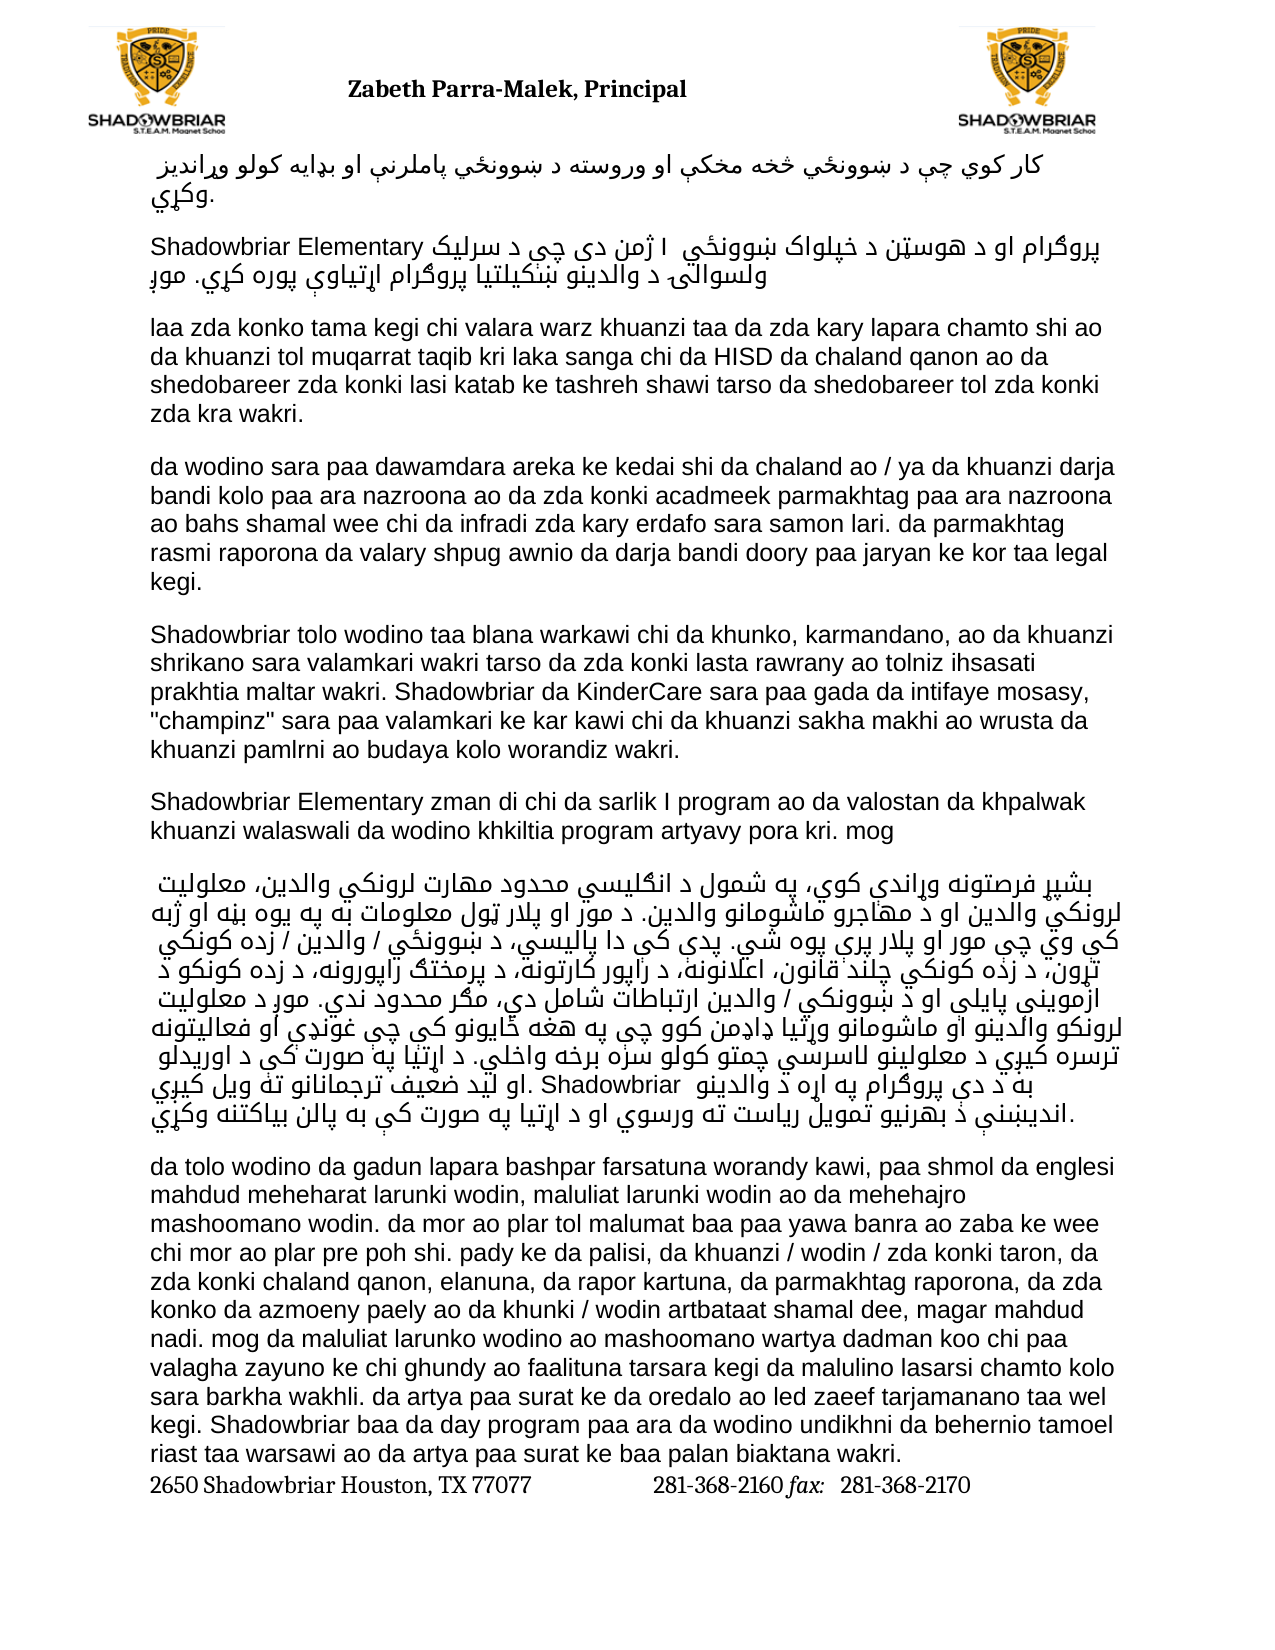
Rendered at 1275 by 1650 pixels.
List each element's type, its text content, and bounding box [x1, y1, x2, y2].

text بشپړ فرصتونه وړاندې کوي، په شمول د انګلیسي محدود مهارت لرونکي والدین، معلولیت لرونکي والدین او د مهاجرو ماشومانو والدین. د مور او پلار ټول معلومات به په یوه بڼه او ژبه کې وي چې مور او پلار پرې پوه شي. پدې کې دا پالیسي، د ښوونځي / والدین / زده کونکي تړون، د زده کونکي چلند قانون، اعلانونه، د راپور کارتونه، د پرمختګ راپورونه، د زده کونکو د ازموینې پایلې او د ښوونکي / والدین ارتباطات شامل دي، مګر محدود ندي. موږ د معلولیت لرونکو والدینو او ماشومانو وړتیا ډاډمن کوو چې په هغه ځایونو کې چې غونډې او فعالیتونه ترسره کیږي د معلولینو لاسرسي چمتو کولو سره برخه واخلي. د اړتیا په صورت کې د اوریدلو او لید ضعیف ترجمانانو ته ویل کیږي. Shadowbriar به د دې پروګرام په اړه د والدینو اندیښنې د بهرنیو تمویل ریاست ته ورسوي او د اړتیا په صورت کې به پالن بیاکتنه وکړي. [150, 869, 1125, 1127]
text Shadowbriar tolo wodino taa blana warkawi chi da khunko, karmandano, ao da khuanzi shrikano sara valamkari wakri tarso da zda konki lasta rawrany ao tolniz ihsasati prakhtia maltar wakri. Shadowbriar da KinderCare sara paa gada da intifaye mosasy, "champinz" sara paa valamkari ke kar kawi chi da khuanzi sakha makhi ao wrusta da khuanzi pamlrni ao budaya kolo worandiz wakri. [150, 619, 1125, 763]
text da wodino sara paa dawamdara areka ke kedai shi da chaland ao / ya da khuanzi darja bandi kolo paa ara nazroona ao da zda konki acadmeek parmakhtag paa ara nazroona ao bahs shamal wee chi da infradi zda kary erdafo sara samon lari. da parmakhtag rasmi raporona da valary shpug awnio da darja bandi doory paa jaryan ke kor taa legal kegi. [150, 452, 1125, 596]
picture [87, 26, 225, 133]
text da tolo wodino da gadun lapara bashpar farsatuna worandy kawi, paa shmol da englesi mahdud meheharat larunki wodin, maluliat larunki wodin ao da mehehajro mashoomano wodin. da mor ao plar tol malumat baa paa yawa banra ao zaba ke wee chi mor ao plar pre poh shi. pady ke da palisi, da khuanzi / wodin / zda konki taron, da zda konki chaland qanon, elanuna, da rapor kartuna, da parmakhtag raporona, da zda konko da azmoeny paely ao da khunki / wodin artbataat shamal dee, magar mahdud nadi. mog da maluliat larunko wodino ao mashoomano wartya dadman koo chi paa valagha zayuno ke chi ghundy ao faalituna tarsara kegi da malulino lasarsi chamto kolo sara barkha wakhli. da artya paa surat ke da oredalo ao led zaeef tarjamanano taa wel kegi. Shadowbriar baa da day program paa ara da wodino undikhni da behernio tamoel riast taa warsawi ao da artya paa surat ke baa palan biaktana wakri. [150, 1151, 1125, 1468]
text Shadowbriar Elementary ژمن دی چې د سرلیک I پروګرام او د هوسټن د خپلواک ښوونځي ولسوالۍ د والدینو ښکیلتیا پروګرام اړتیاوې پوره کړي. موږ [150, 231, 1125, 289]
text Shadowbriar Elementary zman di chi da sarlik I program ao da valostan da khpalwak khuanzi walaswali da wodino khkiltia program artyavy pora kri. mog [150, 787, 1125, 845]
text laa zda konko tama kegi chi valara warz khuanzi taa da zda kary lapara chamto shi ao da khuanzi tol muqarrat taqib kri laka sanga chi da HISD da chaland qanon ao da shedobareer zda konki lasi katab ke tashreh shawi tarso da shedobareer tol zda konki zda kra wakri. [150, 313, 1125, 428]
picture [957, 26, 1095, 133]
